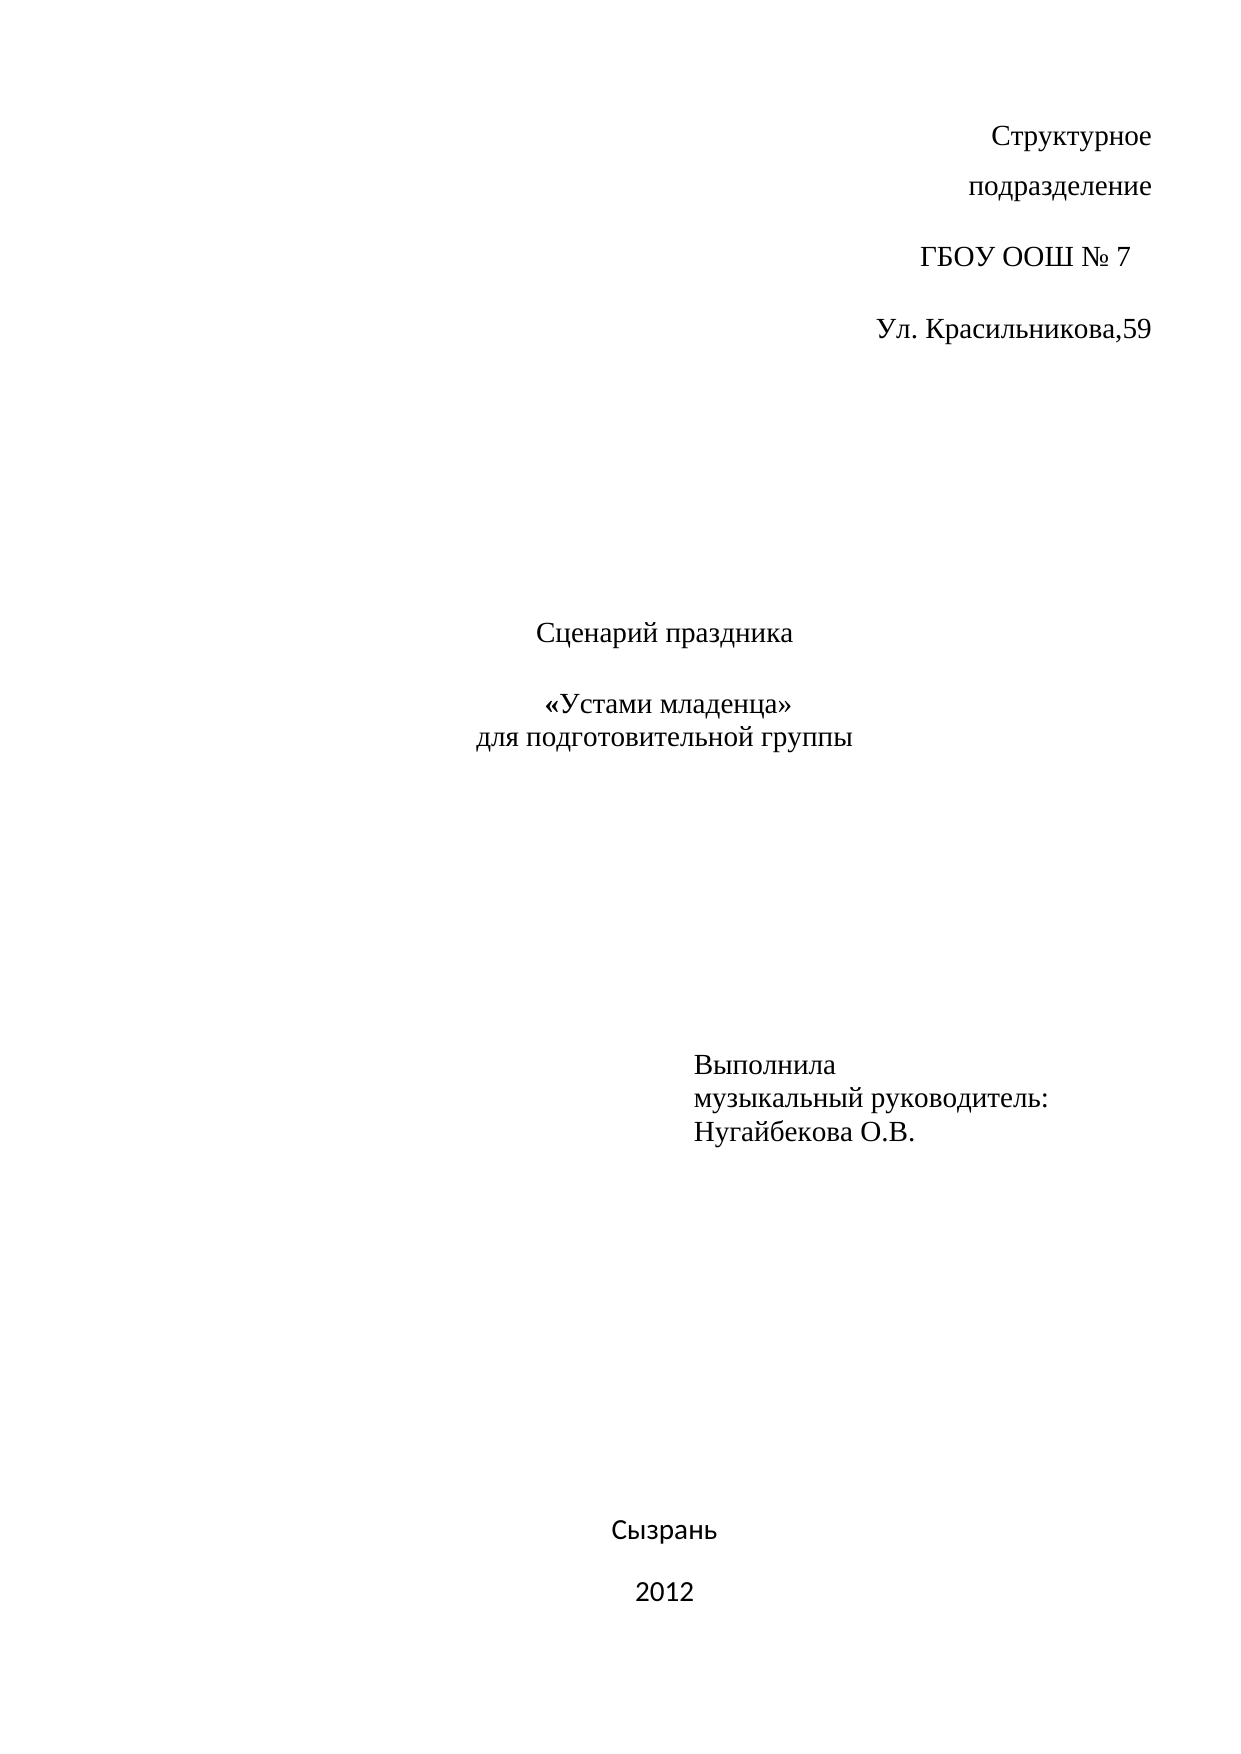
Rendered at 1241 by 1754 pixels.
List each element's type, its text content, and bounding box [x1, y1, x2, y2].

text ГБОУ ООШ № 7 [177, 239, 1152, 273]
text музыкальный руководитель: [177, 1081, 1152, 1114]
text Сценарий праздника [177, 615, 1152, 648]
text Сызрань [177, 1511, 1152, 1547]
text Выполнила [177, 1047, 1152, 1081]
text для подготовительной группы [177, 719, 1152, 753]
text Ул. Красильникова,59 [177, 311, 1152, 344]
text «Устами младенца» [177, 686, 1152, 719]
text 2012 [177, 1573, 1152, 1609]
text Структурное подразделение [177, 118, 1152, 202]
text Нугайбекова О.В. [177, 1114, 1152, 1148]
